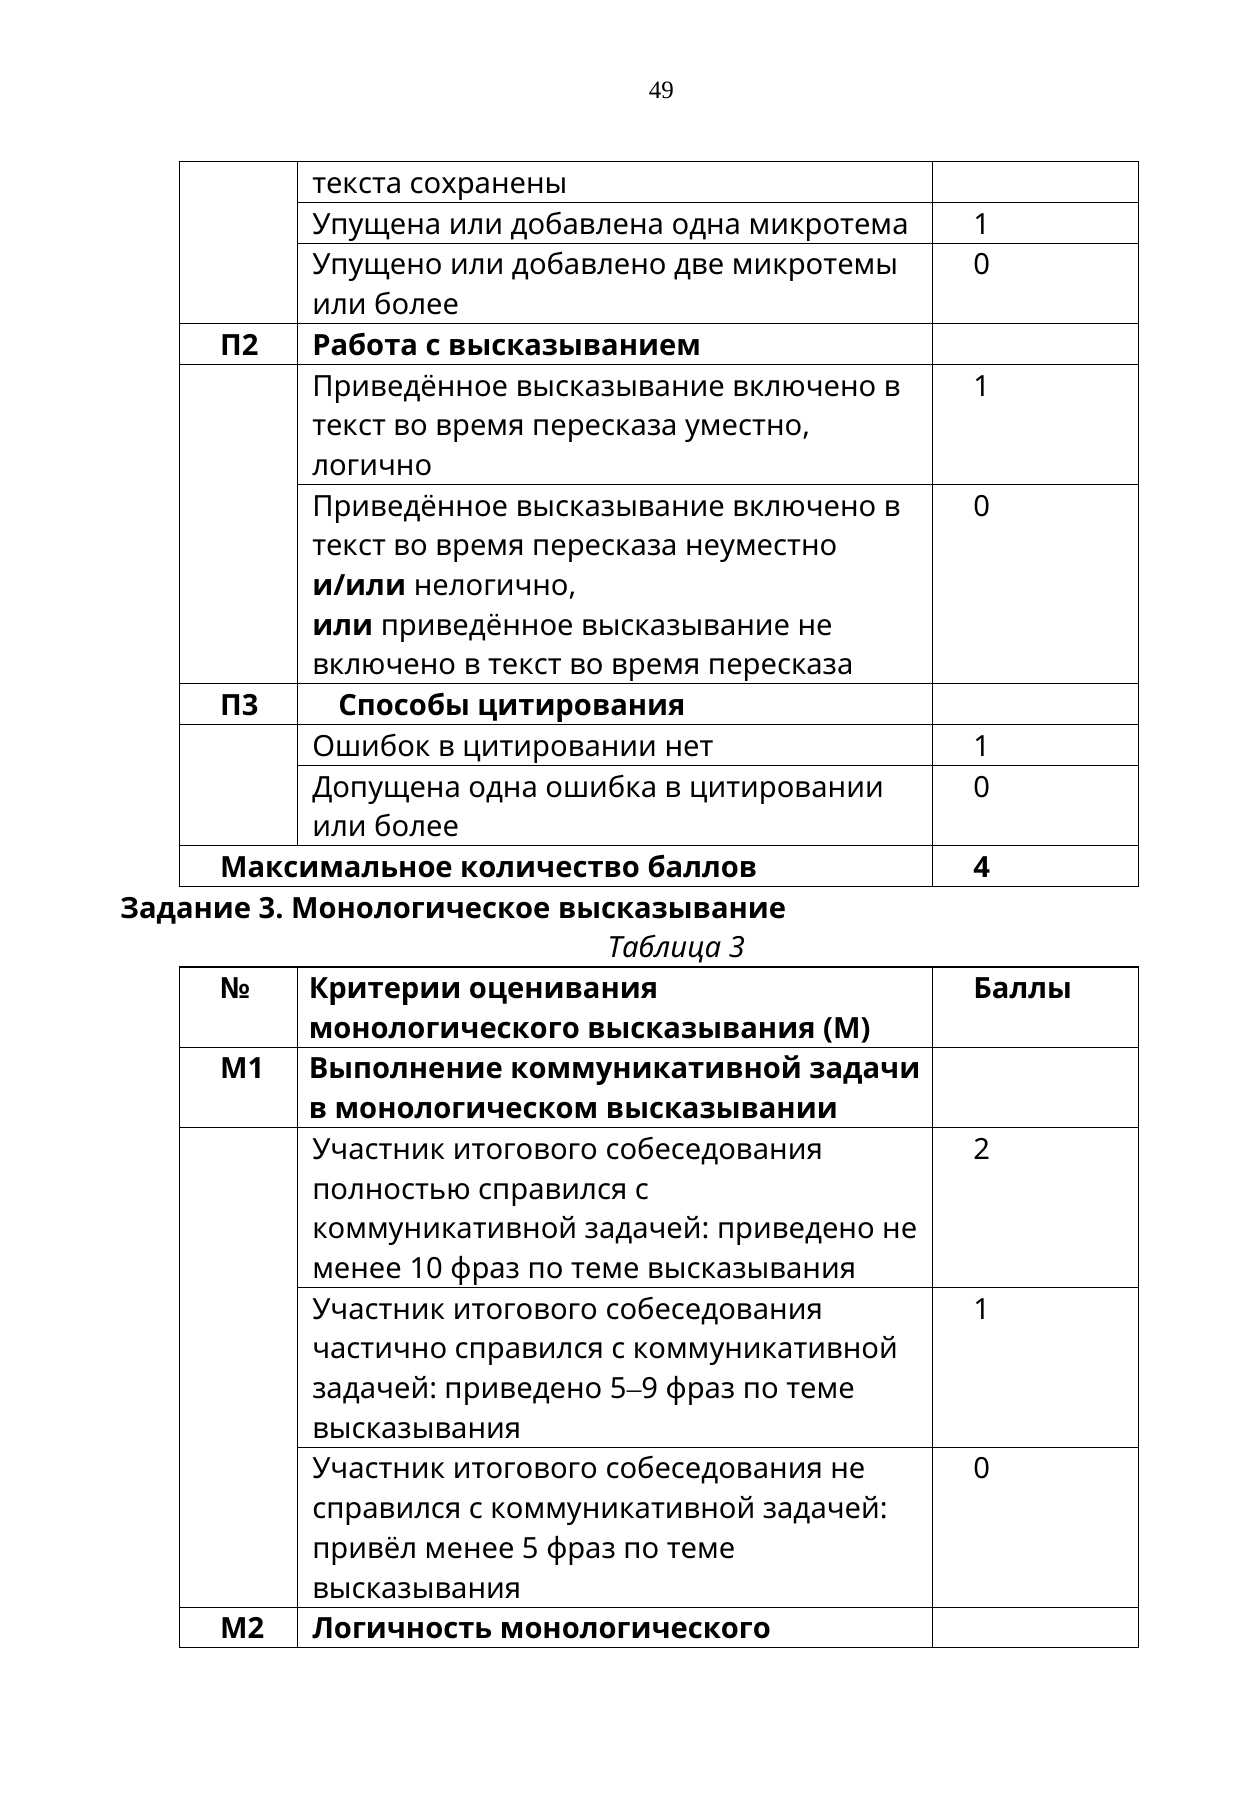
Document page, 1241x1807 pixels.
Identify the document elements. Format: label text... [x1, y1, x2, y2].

table_cell Работа с высказыванием [298, 324, 932, 364]
table_cell [180, 1128, 297, 1607]
table_cell [180, 725, 297, 845]
table_cell [933, 1048, 1138, 1127]
table_cell 0 [933, 766, 1138, 845]
table_header Критерии оценивания монологического высказывания (М) [298, 968, 932, 1047]
table_cell Участник итогового собеседования полностью справился с коммуникативной задачей: приведено не менее 10 фраз по теме высказывания [298, 1128, 932, 1287]
table_cell 1 [933, 1288, 1138, 1447]
table_cell [933, 1608, 1138, 1647]
table_cell Участник итогового собеседования не справился с коммуникативной задачей: привёл менее 5 фраз по теме высказывания [298, 1448, 932, 1607]
table_cell Ошибок в цитировании нет [298, 725, 932, 765]
table_cell 1 [933, 203, 1138, 243]
table_cell Допущена одна ошибка в цитировании или более [298, 766, 932, 845]
table_cell [933, 684, 1138, 724]
table_header Баллы [933, 968, 1138, 1047]
text Задание 3. Монологическое высказывание [120, 887, 1232, 927]
table_cell 2 [933, 162, 1138, 202]
table_cell 0 [933, 485, 1138, 683]
table_header № [180, 968, 297, 1047]
table_cell 4 [933, 846, 1138, 886]
table_cell [180, 365, 297, 683]
text Таблица 3 [120, 927, 1232, 966]
table_cell 0 [933, 1448, 1138, 1607]
table_cell Максимальное количество баллов [180, 846, 932, 886]
table_cell Приведённое высказывание включено в текст во время пересказа неуместно и/или нелогично, или приведённое высказывание не включено в текст во время пересказа [298, 485, 932, 683]
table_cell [298, 162, 932, 202]
table_cell Упущена или добавлена одна микротема [298, 203, 932, 243]
table_cell Способы цитирования [298, 684, 932, 724]
table_cell 0 [933, 244, 1138, 323]
table_cell [933, 324, 1138, 364]
table_cell 2 [933, 1128, 1138, 1287]
table_cell М1 [180, 1048, 297, 1127]
table_cell 1 [933, 365, 1138, 484]
table_cell [180, 162, 297, 323]
table_cell Выполнение коммуникативной задачи в монологическом высказывании [298, 1048, 932, 1127]
table_cell Упущено или добавлено две микротемы или более [298, 244, 932, 323]
table_cell Приведённое высказывание включено в текст во время пересказа уместно, логично [298, 365, 932, 484]
table_cell М2 [180, 1608, 297, 1647]
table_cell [298, 1608, 932, 1647]
table_cell 1 [933, 725, 1138, 765]
table_cell П3 [180, 684, 297, 724]
table_cell Участник итогового собеседования частично справился с коммуникативной задачей: приведено 5‒9 фраз по теме высказывания [298, 1288, 932, 1447]
table_cell П2 [180, 324, 297, 364]
